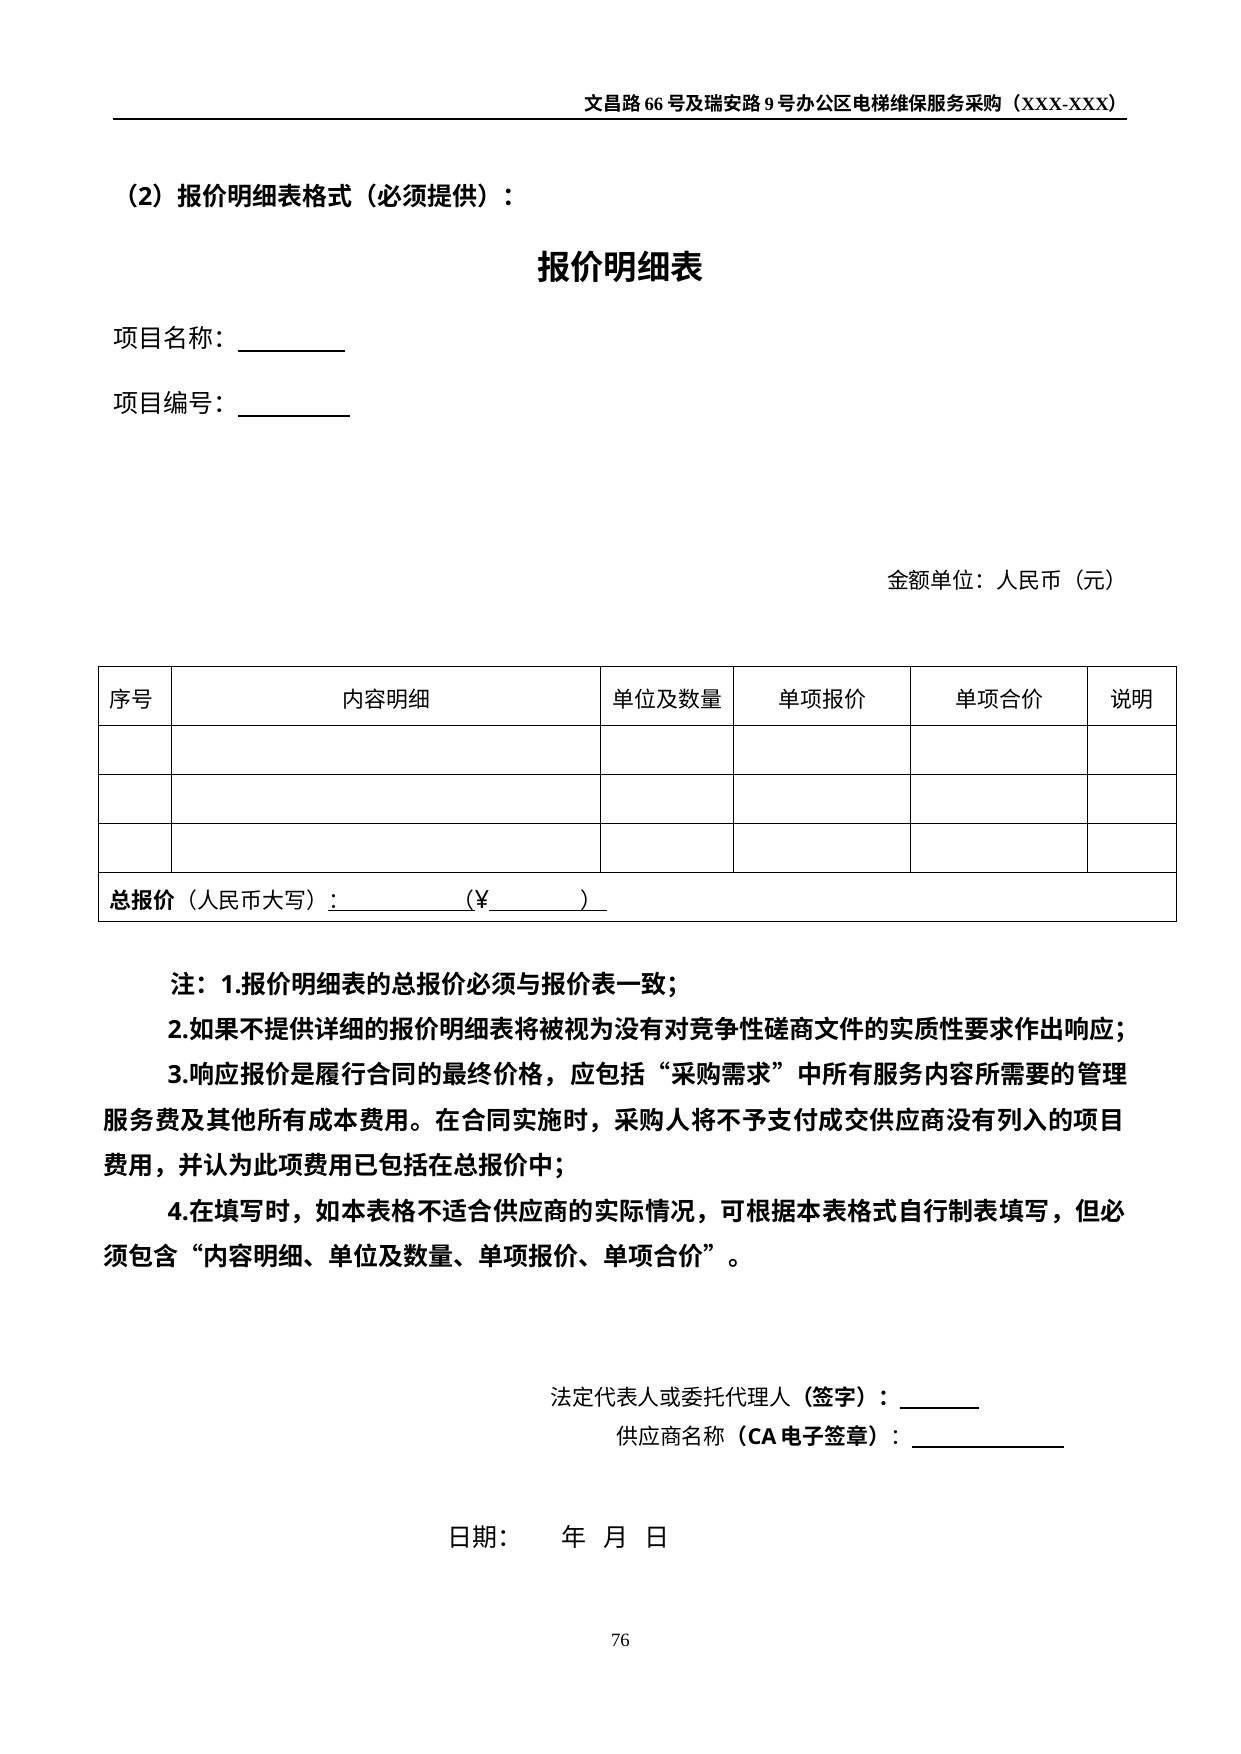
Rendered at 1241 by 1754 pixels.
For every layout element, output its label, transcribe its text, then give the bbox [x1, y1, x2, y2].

text 报价明细表 [113, 232, 1127, 297]
table_cell [172, 726, 600, 774]
text 2.如果不提供详细的报价明细表将被视为没有对竞争性磋商文件的实质性要求作出响应； [104, 1010, 1127, 1046]
text 日期： 年 月 日 [113, 1503, 1127, 1568]
table_cell [601, 726, 733, 774]
table_cell [99, 824, 171, 872]
table_cell [911, 726, 1087, 774]
text 4.在填写时，如本表格不适合供应商的实际情况，可根据本表格式自行制表填写，但必须包含“内容明细、单位及数量、单项报价、单项合价”。 [104, 1191, 1127, 1272]
text 法定代表人或委托代理人（签字）： [113, 1372, 1127, 1413]
table_cell [734, 775, 910, 823]
table_header 单项合价 [911, 667, 1087, 725]
table_cell [601, 775, 733, 823]
table_cell [1088, 726, 1176, 774]
table_header 单项报价 [734, 667, 910, 725]
table_cell [734, 726, 910, 774]
table_cell [734, 824, 910, 872]
table_cell [172, 775, 600, 823]
text 3.响应报价是履行合同的最终价格，应包括“采购需求”中所有服务内容所需要的管理服务费及其他所有成本费用。在合同实施时，采购人将不予支付成交供应商没有列入的项目费用，并认为此项费用已包括在总报价中； [104, 1055, 1127, 1182]
text 供应商名称（CA电子签章）： [113, 1419, 1127, 1451]
table_cell [911, 824, 1087, 872]
table_cell [601, 824, 733, 872]
table_cell [172, 824, 600, 872]
table_header 说明 [1088, 667, 1176, 725]
table_cell [1088, 775, 1176, 823]
table_header 序号 [99, 667, 171, 725]
table_cell [1088, 824, 1176, 872]
text 项目编号： [113, 369, 1127, 434]
text （2）报价明细表格式（必须提供）： [113, 162, 1127, 227]
text 项目名称： [113, 304, 1127, 369]
table_header 单位及数量 [601, 667, 733, 725]
table_cell 总报价（人民币大写）： （¥ ） [99, 873, 1176, 921]
table_cell [911, 775, 1087, 823]
table_cell [99, 775, 171, 823]
text 金额单位：人民币（元） [113, 558, 1127, 596]
table_header 内容明细 [172, 667, 600, 725]
text 注：1.报价明细表的总报价必须与报价表一致； [104, 964, 1127, 1001]
table_cell [99, 726, 171, 774]
